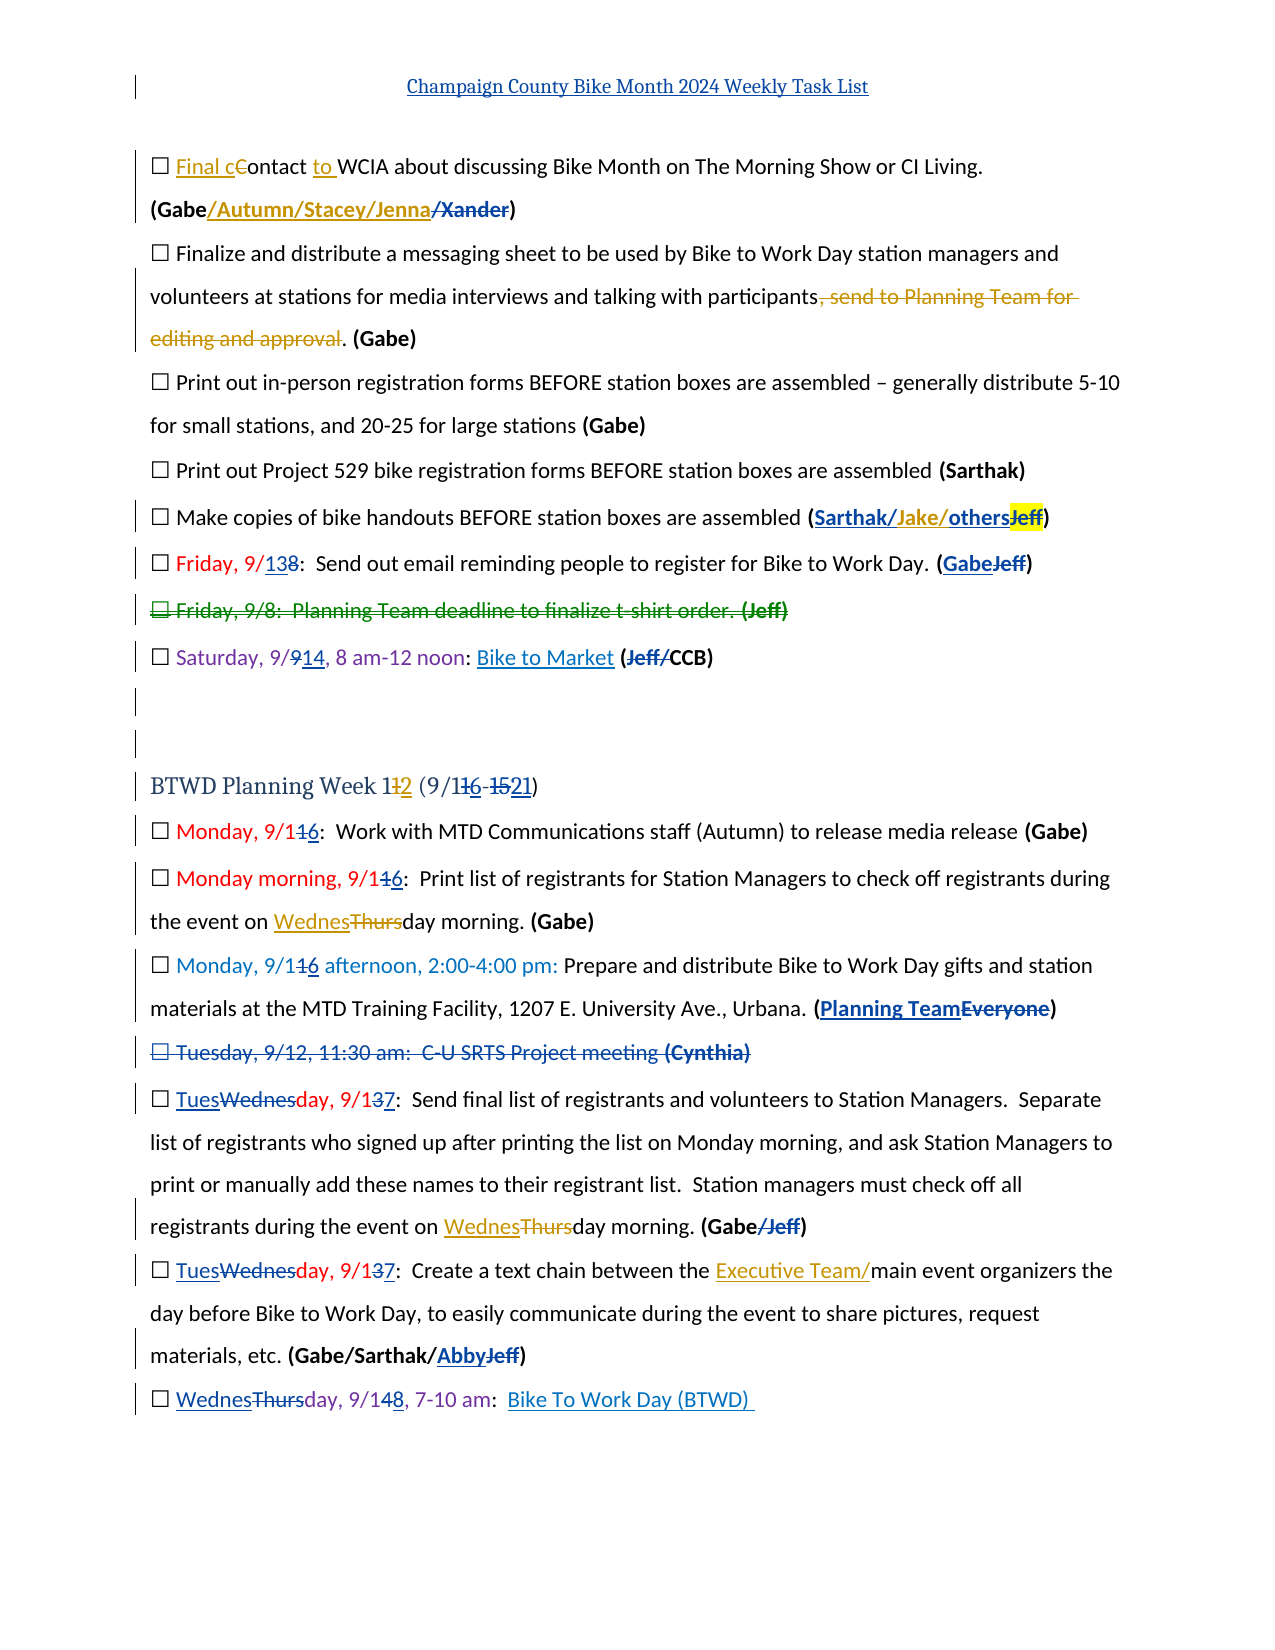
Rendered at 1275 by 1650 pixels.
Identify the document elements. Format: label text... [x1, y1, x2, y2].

text ☐ day, 9/1: Create a text chain between the main event organizers the day before Bike to Work Day, to easily communicate during the event to share pictures, request materials, etc. (Gabe/Sarthak/) [150, 1254, 1125, 1369]
text ☐ Friday, 9/: Send out email reminding people to register for Bike to Work Day. () [150, 547, 1125, 578]
text ☐ ontact WCIA about discussing Bike Month on The Morning Show or CI Living. (Gabe) [150, 150, 1125, 223]
text ☐ Monday, 9/1 afternoon, 2:00-4:00 pm: Prepare and distribute Bike to Work Day gifts and station materials at the MTD Training Facility, 1207 E. University Ave., Urbana. () [150, 949, 1125, 1022]
text ☐ Monday, 9/1: Work with MTD Communications staff (Autumn) to release media release (Gabe) [150, 815, 1125, 846]
text ☐ day, 9/1: Send final list of registrants and volunteers to Station Managers. Separate list of registrants who signed up after printing the list on Monday morning, and ask Station Managers to print or manually add these names to their registrant list. Station managers must check off all registrants during the event on day morning. (Gabe) [150, 1083, 1125, 1240]
text ☐ Print out in-person registration forms BEFORE station boxes are assembled – generally distribute 5-10 for small stations, and 20-25 for large stations (Gabe) [150, 366, 1125, 439]
text BTWD Planning Week 1 (9/1-) [150, 772, 1125, 801]
text ☐ Saturday, 9/, 8 am-12 noon: Bike to Market (CCB) [150, 641, 1125, 672]
text ☐ day, 9/1, 7-10 am: Bike To Work Day (BTWD) [150, 1383, 1125, 1415]
text ☐ Finalize and distribute a messaging sheet to be used by Bike to Work Day station managers and volunteers at stations for media interviews and talking with participants. (Gabe) [150, 237, 1125, 352]
text ☐ Print out Project 529 bike registration forms BEFORE station boxes are assembled (Sarthak) [150, 453, 1125, 485]
text ☐ Monday morning, 9/1: Print list of registrants for Station Managers to check off registrants during the event on day morning. (Gabe) [150, 862, 1125, 935]
text ☐ Make copies of bike handouts BEFORE station boxes are assembled () [150, 500, 1125, 532]
